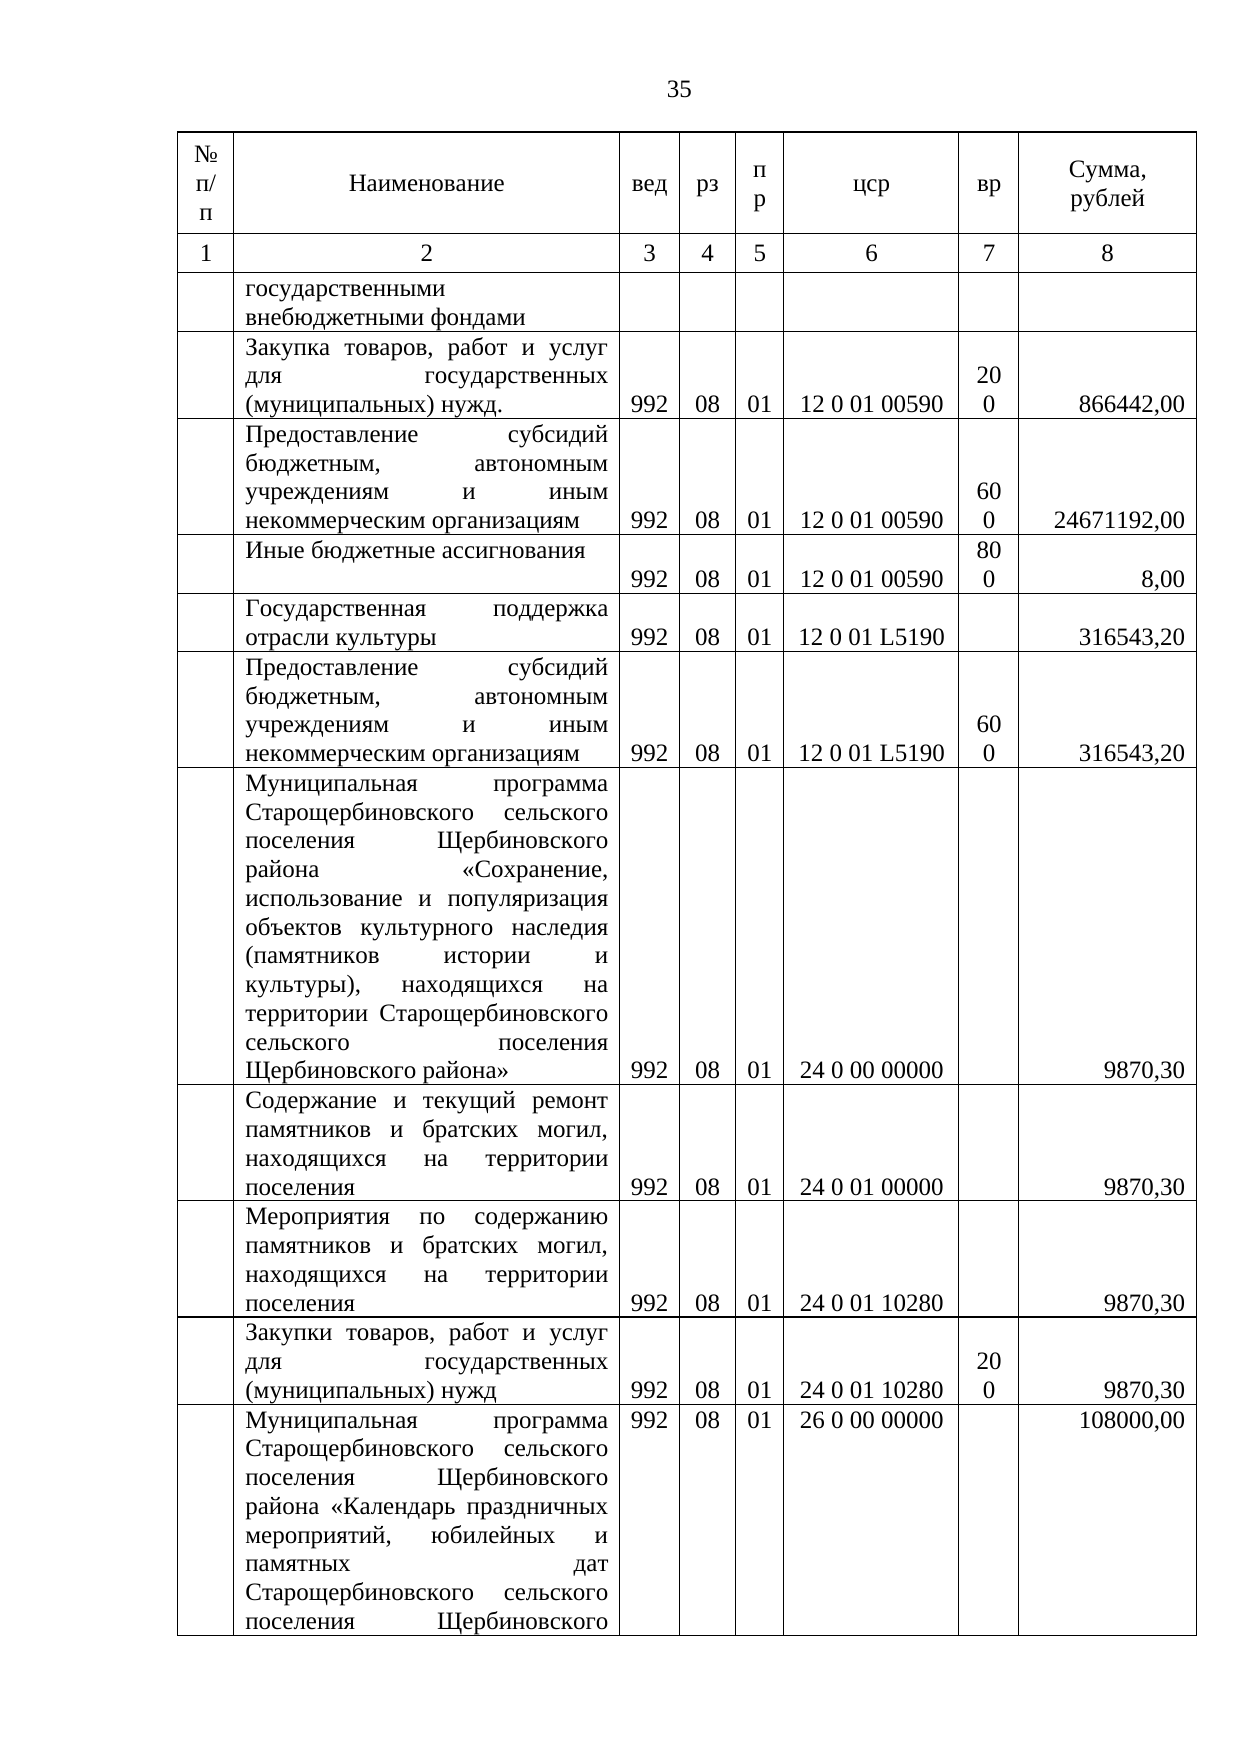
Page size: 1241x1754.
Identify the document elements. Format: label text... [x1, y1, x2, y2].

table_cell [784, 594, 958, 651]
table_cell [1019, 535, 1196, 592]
table_cell 8 [1019, 234, 1196, 272]
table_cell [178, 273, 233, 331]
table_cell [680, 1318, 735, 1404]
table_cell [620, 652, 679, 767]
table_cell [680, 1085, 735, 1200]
table_header Сумма, рублей [1019, 133, 1196, 233]
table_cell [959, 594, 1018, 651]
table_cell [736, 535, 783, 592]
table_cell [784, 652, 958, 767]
table_cell 5 [736, 234, 783, 272]
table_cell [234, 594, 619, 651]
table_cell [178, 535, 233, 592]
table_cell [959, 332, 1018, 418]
table_header вед [620, 133, 679, 233]
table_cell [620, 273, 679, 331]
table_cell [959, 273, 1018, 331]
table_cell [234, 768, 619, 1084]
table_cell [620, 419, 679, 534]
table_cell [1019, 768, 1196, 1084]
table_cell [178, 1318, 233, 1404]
table_header вр [959, 133, 1018, 233]
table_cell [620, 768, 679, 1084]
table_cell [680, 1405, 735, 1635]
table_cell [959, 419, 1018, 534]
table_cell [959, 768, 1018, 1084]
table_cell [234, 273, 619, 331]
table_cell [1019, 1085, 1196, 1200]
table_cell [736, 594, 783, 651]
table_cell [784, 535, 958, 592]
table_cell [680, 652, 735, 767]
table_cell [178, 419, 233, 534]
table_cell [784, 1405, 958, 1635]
table_header рз [680, 133, 735, 233]
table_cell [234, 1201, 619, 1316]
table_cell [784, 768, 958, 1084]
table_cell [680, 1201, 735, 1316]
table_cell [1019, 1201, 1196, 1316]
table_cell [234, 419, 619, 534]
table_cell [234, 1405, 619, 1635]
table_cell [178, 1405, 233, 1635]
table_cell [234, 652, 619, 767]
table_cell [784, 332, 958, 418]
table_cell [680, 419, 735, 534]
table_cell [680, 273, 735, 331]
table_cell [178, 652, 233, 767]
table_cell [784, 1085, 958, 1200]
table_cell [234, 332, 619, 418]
table_header Наименование [234, 133, 619, 233]
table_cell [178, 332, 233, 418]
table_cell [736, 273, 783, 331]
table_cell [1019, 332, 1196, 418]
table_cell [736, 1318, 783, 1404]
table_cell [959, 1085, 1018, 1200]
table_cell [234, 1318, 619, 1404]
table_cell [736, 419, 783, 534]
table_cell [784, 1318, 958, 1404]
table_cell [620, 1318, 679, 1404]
table_cell 1 [178, 234, 233, 272]
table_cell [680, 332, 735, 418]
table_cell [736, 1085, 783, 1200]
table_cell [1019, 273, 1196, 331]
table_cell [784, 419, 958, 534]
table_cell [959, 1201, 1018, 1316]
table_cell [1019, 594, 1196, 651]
table_cell 2 [234, 234, 619, 272]
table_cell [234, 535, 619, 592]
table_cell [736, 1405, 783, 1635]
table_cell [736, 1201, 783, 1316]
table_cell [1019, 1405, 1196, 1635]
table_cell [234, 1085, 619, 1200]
table_header № п/п [178, 133, 233, 233]
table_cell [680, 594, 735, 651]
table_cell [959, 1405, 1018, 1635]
table_cell 6 [784, 234, 958, 272]
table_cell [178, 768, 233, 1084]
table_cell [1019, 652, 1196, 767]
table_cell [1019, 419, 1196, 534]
table_header пр [736, 133, 783, 233]
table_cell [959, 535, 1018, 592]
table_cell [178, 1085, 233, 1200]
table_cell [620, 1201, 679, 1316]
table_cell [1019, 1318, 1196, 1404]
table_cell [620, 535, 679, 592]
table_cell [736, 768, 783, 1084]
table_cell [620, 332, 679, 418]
table_header цср [784, 133, 958, 233]
table_cell 4 [680, 234, 735, 272]
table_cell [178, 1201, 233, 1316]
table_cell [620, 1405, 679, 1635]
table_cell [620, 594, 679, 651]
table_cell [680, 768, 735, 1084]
table_cell 3 [620, 234, 679, 272]
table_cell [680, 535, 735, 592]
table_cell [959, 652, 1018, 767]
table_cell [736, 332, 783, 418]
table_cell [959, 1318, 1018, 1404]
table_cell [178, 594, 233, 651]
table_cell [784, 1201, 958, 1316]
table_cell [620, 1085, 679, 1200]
table_cell 7 [959, 234, 1018, 272]
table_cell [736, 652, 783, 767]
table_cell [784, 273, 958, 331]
